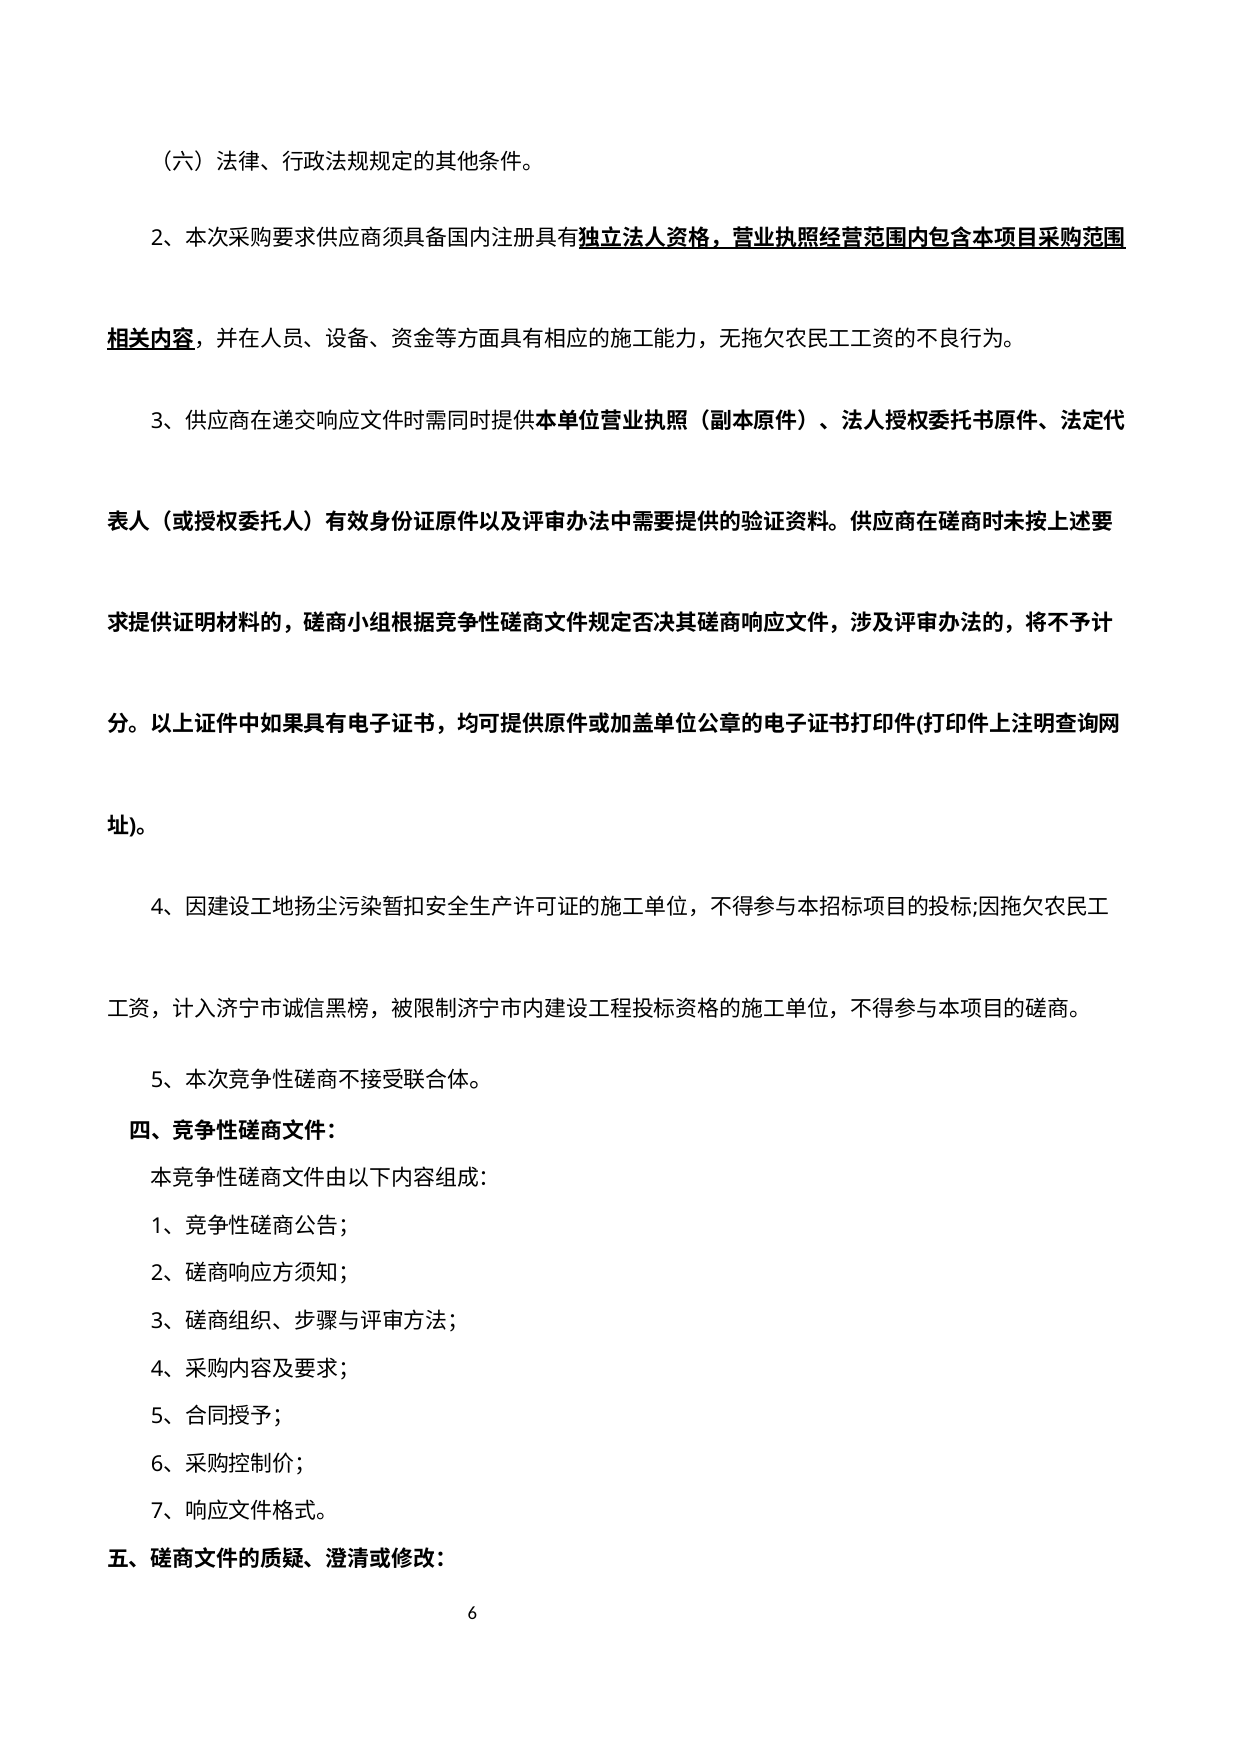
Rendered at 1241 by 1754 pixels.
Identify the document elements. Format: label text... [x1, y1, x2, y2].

text 1、竞争性磋商公告； [107, 1208, 1128, 1239]
subtitle （六）法律、行政法规规定的其他条件。 [107, 130, 1128, 189]
text 3、磋商组织、步骤与评审方法； [107, 1303, 1128, 1335]
text 3、供应商在递交响应文件时需同时提供本单位营业执照（副本原件）、法人授权委托书原件、法定代表人（或授权委托人）有效身份证原件以及评审办法中需要提供的验证资料。供应商在磋商时未按上述要求提供证明材料的，磋商小组根据竞争性磋商文件规定否决其磋商响应文件，涉及评审办法的，将不予计分。以上证件中如果具有电子证书，均可提供原件或加盖单位公章的电子证书打印件(打印件上注明查询网址)。 [107, 389, 1128, 853]
text 5、合同授予； [107, 1398, 1128, 1430]
text 2、磋商响应方须知； [107, 1255, 1128, 1287]
text 四、竞争性磋商文件： [107, 1113, 1128, 1144]
text 7、响应文件格式。 [107, 1493, 1128, 1525]
text 2、本次采购要求供应商须具备国内注册具有独立法人资格，营业执照经营范围内包含本项目采购范围相关内容，并在人员、设备、资金等方面具有相应的施工能力，无拖欠农民工工资的不良行为。 [107, 206, 1128, 367]
text 6、采购控制价； [107, 1446, 1128, 1478]
text 五、磋商文件的质疑、澄清或修改： [107, 1541, 1128, 1573]
text 4、采购内容及要求； [107, 1351, 1128, 1382]
text 本竞争性磋商文件由以下内容组成： [107, 1160, 1128, 1192]
text 4、因建设工地扬尘污染暂扣安全生产许可证的施工单位，不得参与本招标项目的投标;因拖欠农民工工资，计入济宁市诚信黑榜，被限制济宁市内建设工程投标资格的施工单位，不得参与本项目的磋商。 [107, 876, 1128, 1036]
text 5、本次竞争性磋商不接受联合体。 [107, 1058, 1128, 1095]
